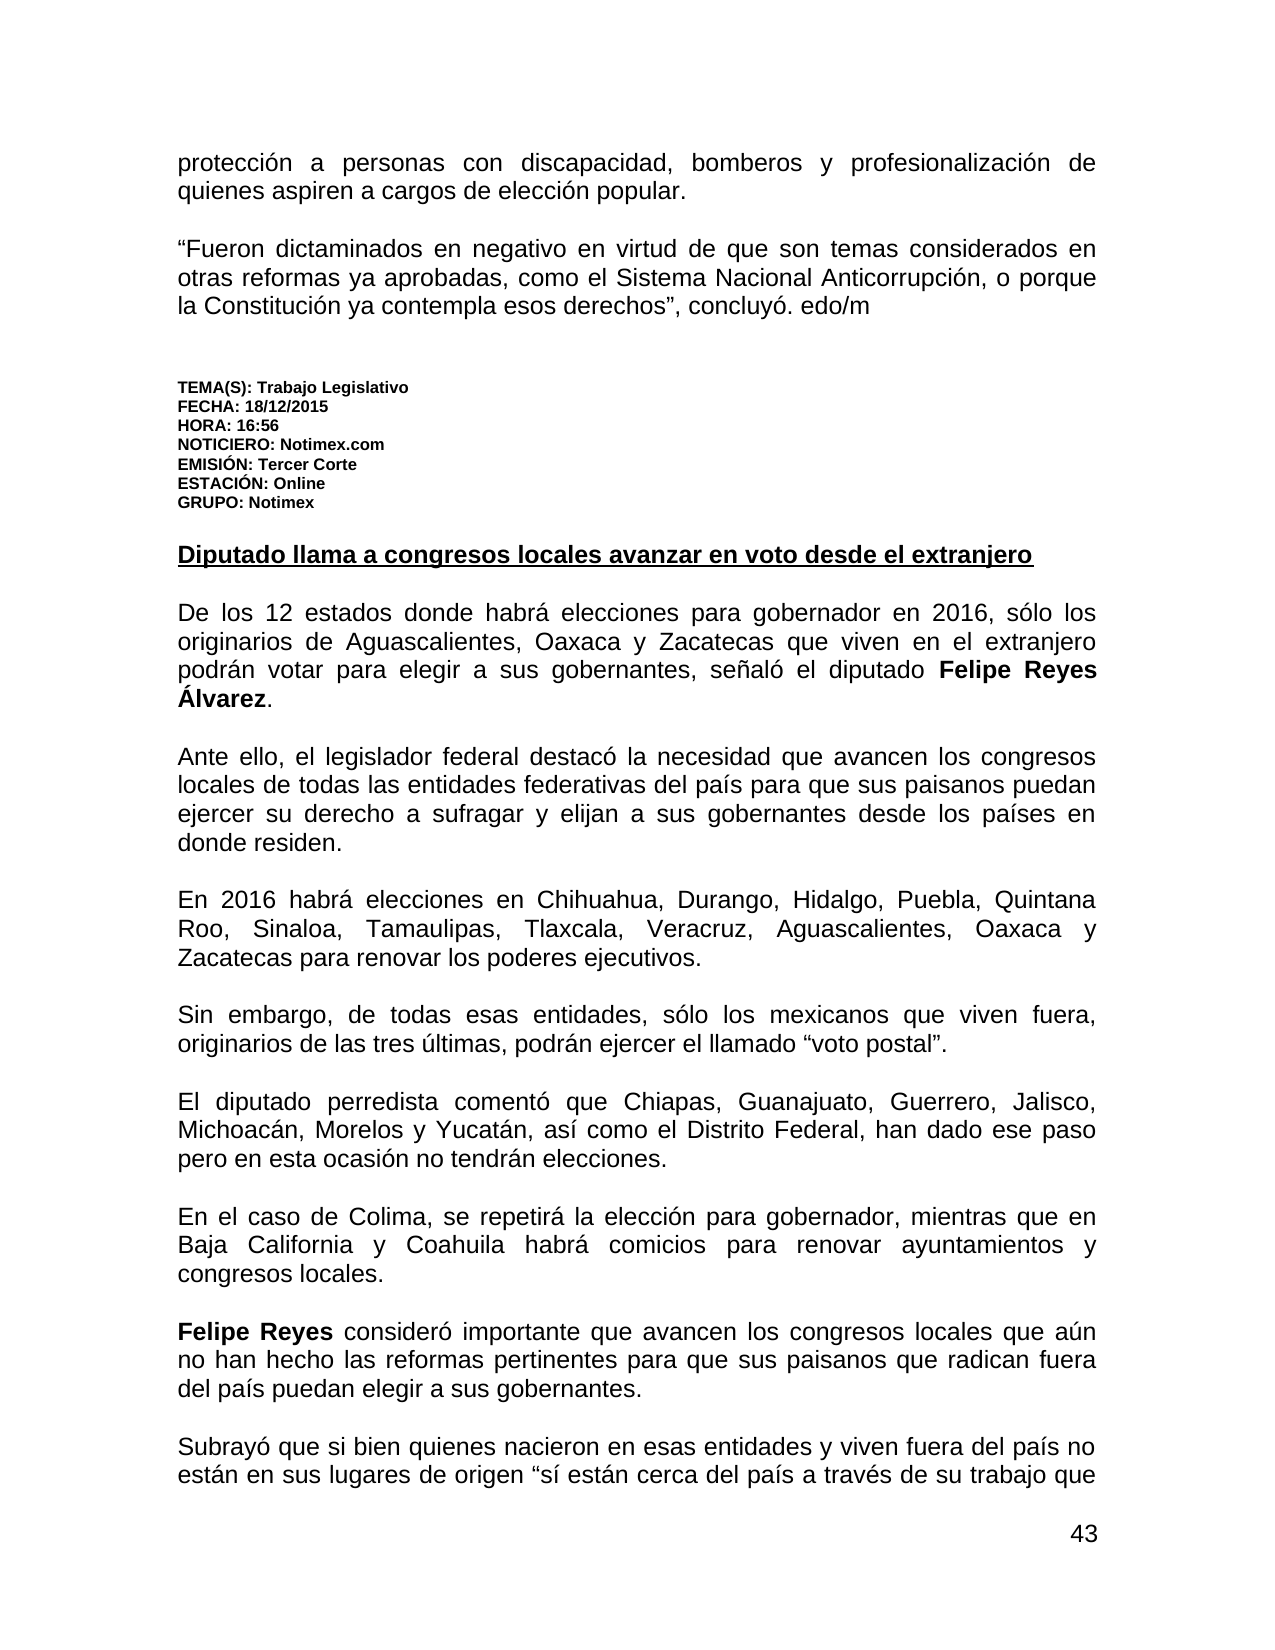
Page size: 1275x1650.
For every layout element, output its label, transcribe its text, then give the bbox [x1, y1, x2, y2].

text Felipe Reyes consideró importante que avancen los congresos locales que aún no han hecho las reformas pertinentes para que sus paisanos que radican fuera del país puedan elegir a sus gobernantes. [177, 1317, 1098, 1403]
text EMISIÓN: Tercer Corte [177, 454, 1098, 473]
text En el caso de Colima, se repetirá la elección para gobernador, mientras que en Baja California y Coahuila habrá comicios para renovar ayuntamientos y congresos locales. [177, 1202, 1098, 1288]
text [177, 1432, 1098, 1489]
text De los 12 estados donde habrá elecciones para gobernador en 2016, sólo los originarios de Aguascalientes, Oaxaca y Zacatecas que viven en el extranjero podrán votar para elegir a sus gobernantes, señaló el diputado Felipe Reyes Álvarez. [177, 598, 1098, 713]
text GRUPO: Notimex [177, 493, 1098, 512]
text ESTACIÓN: Online [177, 473, 1098, 493]
text TEMA(S): Trabajo Legislativo [177, 378, 1098, 397]
text NOTICIERO: Notimex.com [177, 435, 1098, 454]
text “Fueron dictaminados en negativo en virtud de que son temas considerados en otras reformas ya aprobadas, como el Sistema Nacional Anticorrupción, o porque la Constitución ya contempla esos derechos”, concluyó. edo/m [177, 234, 1098, 320]
text El diputado perredista comentó que Chiapas, Guanajuato, Guerrero, Jalisco, Michoacán, Morelos y Yucatán, así como el Distrito Federal, han dado ese paso pero en esta ocasión no tendrán elecciones. [177, 1087, 1098, 1173]
text FECHA: 18/12/2015 [177, 397, 1098, 416]
text Ante ello, el legislador federal destacó la necesidad que avancen los congresos locales de todas las entidades federativas del país para que sus paisanos puedan ejercer su derecho a sufragar y elijan a sus gobernantes desde los países en donde residen. [177, 742, 1098, 857]
text Diputado llama a congresos locales avanzar en voto desde el extranjero [177, 541, 1098, 569]
text HORA: 16:56 [177, 416, 1098, 435]
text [177, 148, 1098, 205]
text En 2016 habrá elecciones en Chihuahua, Durango, Hidalgo, Puebla, Quintana Roo, Sinaloa, Tamaulipas, Tlaxcala, Veracruz, Aguascalientes, Oaxaca y Zacatecas para renovar los poderes ejecutivos. [177, 886, 1098, 972]
text Sin embargo, de todas esas entidades, sólo los mexicanos que viven fuera, originarios de las tres últimas, podrán ejercer el llamado “voto postal”. [177, 1001, 1098, 1058]
